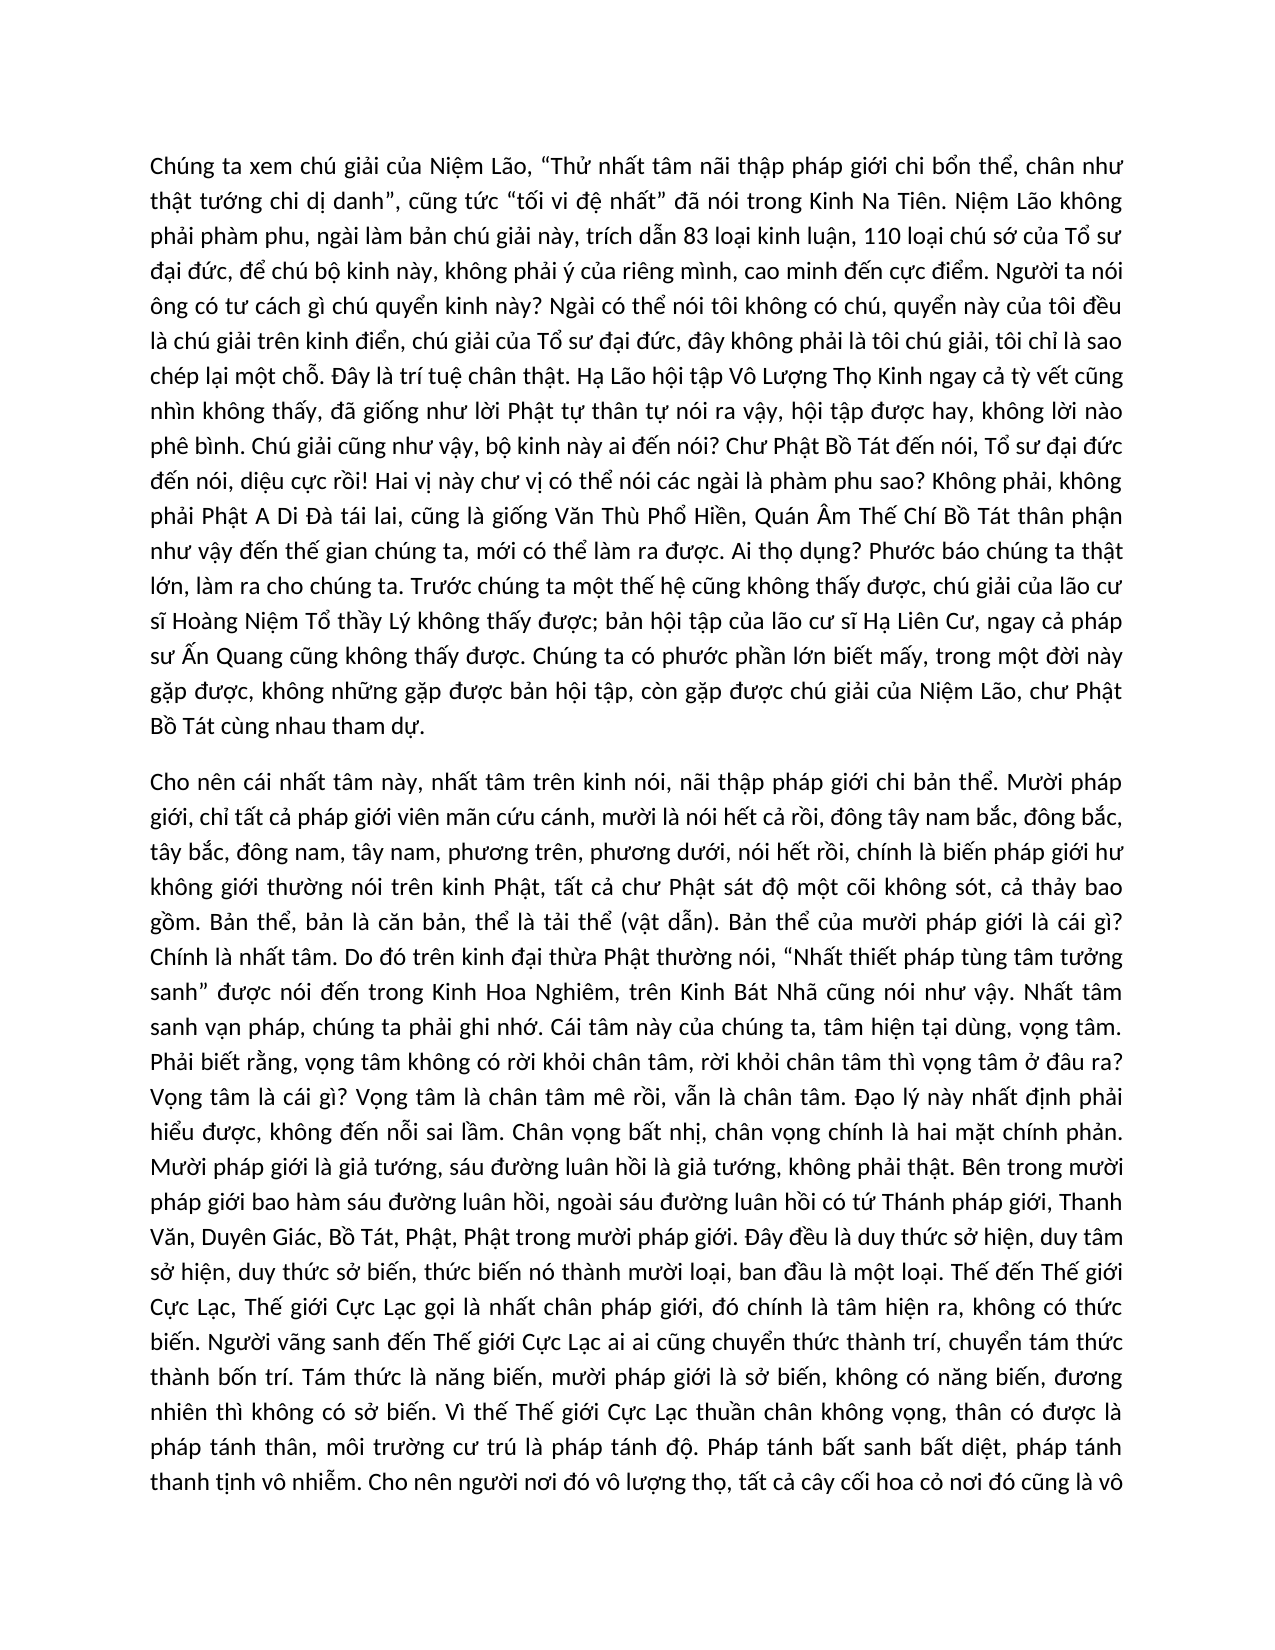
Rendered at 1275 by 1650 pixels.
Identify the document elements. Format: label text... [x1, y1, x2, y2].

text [150, 766, 1125, 1496]
text Chúng ta xem chú giải của Niệm Lão, “Thử nhất tâm nãi thập pháp giới chi bổn thể, chân như thật tướng chi dị danh”, cũng tức “tối vi đệ nhất” đã nói trong Kinh Na Tiên. Niệm Lão không phải phàm phu, ngài làm bản chú giải này, trích dẫn 83 loại kinh luận, 110 loại chú sớ của Tổ sư đại đức, để chú bộ kinh này, không phải ý của riêng mình, cao minh đến cực điểm. Người ta nói ông có tư cách gì chú quyển kinh này? Ngài có thể nói tôi không có chú, quyển này của tôi đều là chú giải trên kinh điển, chú giải của Tổ sư đại đức, đây không phải là tôi chú giải, tôi chỉ là sao chép lại một chỗ. Đây là trí tuệ chân thật. Hạ Lão hội tập Vô Lượng Thọ Kinh ngay cả tỳ vết cũng nhìn không thấy, đã giống như lời Phật tự thân tự nói ra vậy, hội tập được hay, không lời nào phê bình. Chú giải cũng như vậy, bộ kinh này ai đến nói? Chư Phật Bồ Tát đến nói, Tổ sư đại đức đến nói, diệu cực rồi! Hai vị này chư vị có thể nói các ngài là phàm phu sao? Không phải, không phải Phật A Di Đà tái lai, cũng là giống Văn Thù Phổ Hiền, Quán Âm Thế Chí Bồ Tát thân phận như vậy đến thế gian chúng ta, mới có thể làm ra được. Ai thọ dụng? Phước báo chúng ta thật lớn, làm ra cho chúng ta. Trước chúng ta một thế hệ cũng không thấy được, chú giải của lão cư sĩ Hoàng Niệm Tổ thầy Lý không thấy được; bản hội tập của lão cư sĩ Hạ Liên Cư, ngay cả pháp sư Ấn Quang cũng không thấy được. Chúng ta có phước phần lớn biết mấy, trong một đời này gặp được, không những gặp được bản hội tập, còn gặp được chú giải của Niệm Lão, chư Phật Bồ Tát cùng nhau tham dự. [150, 150, 1125, 741]
